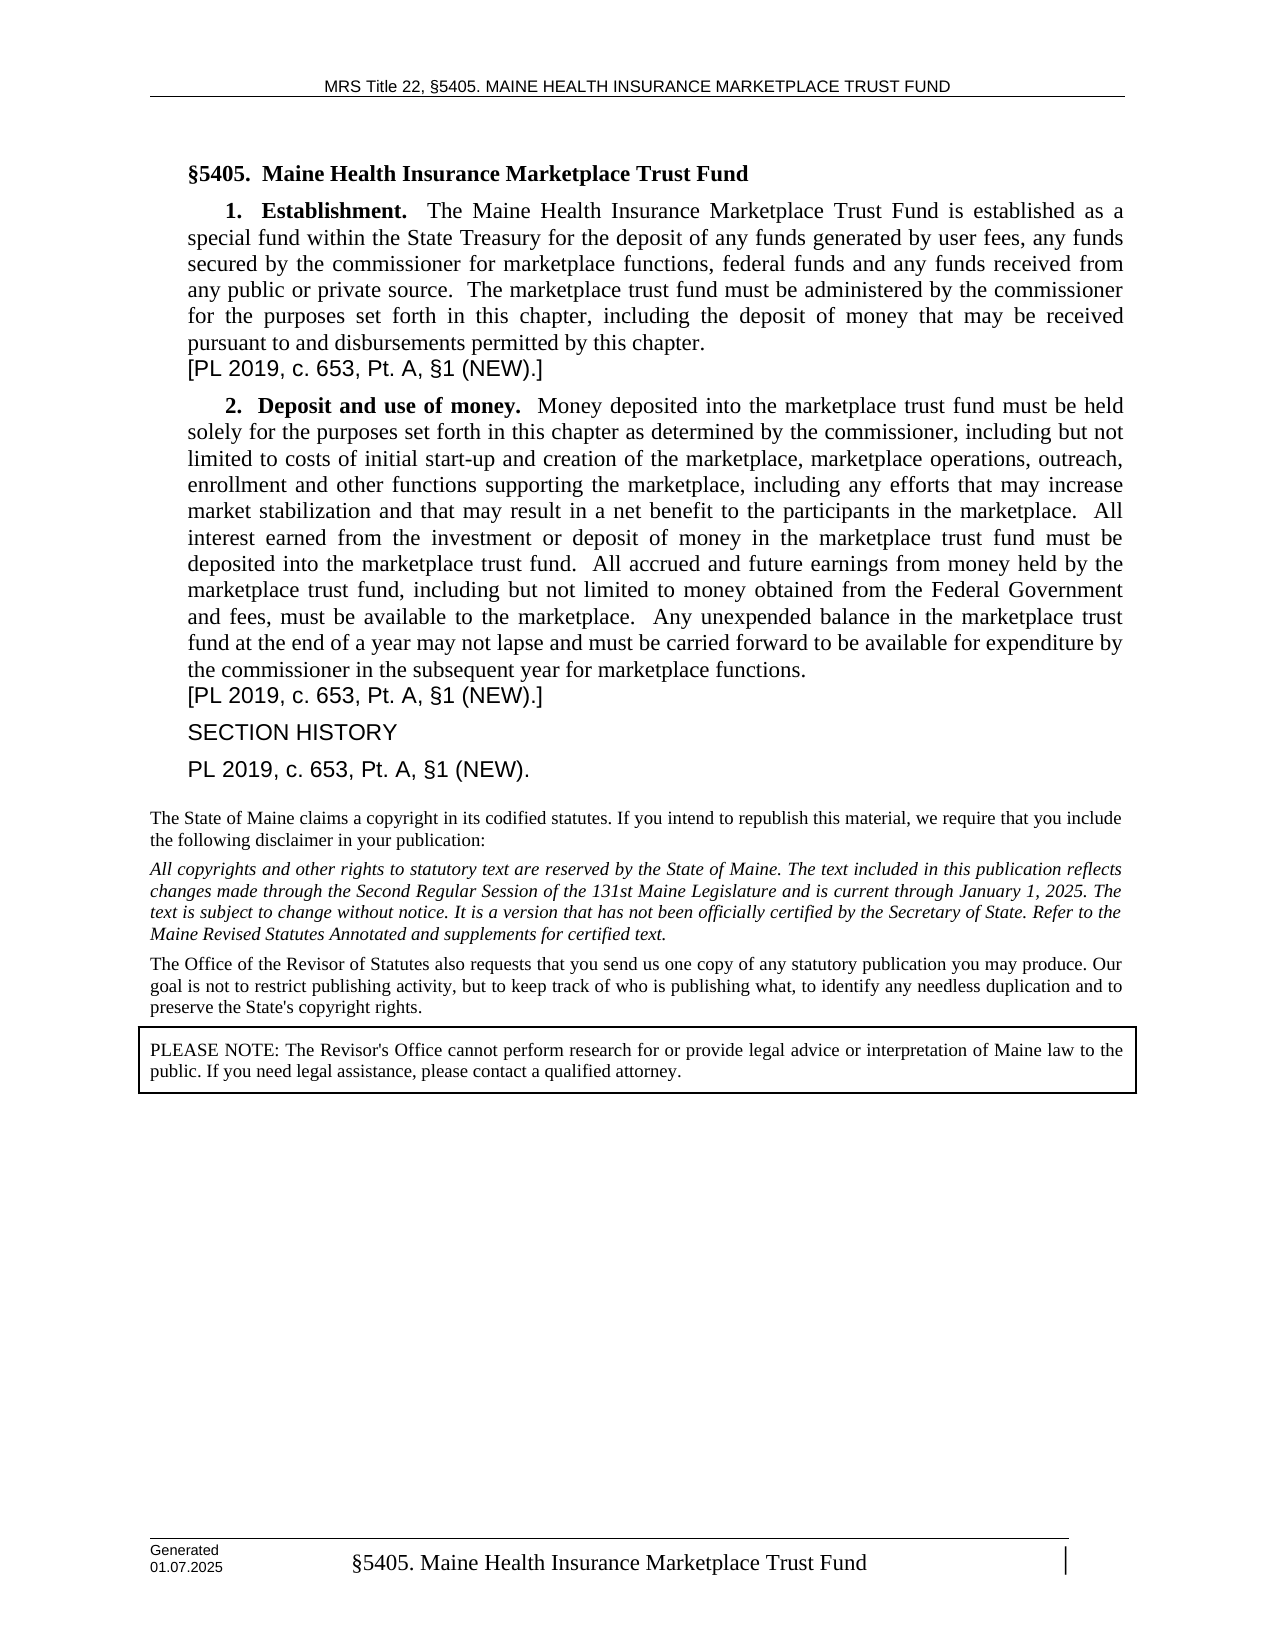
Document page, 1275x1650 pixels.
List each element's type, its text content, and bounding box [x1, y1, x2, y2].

text PL 2019, c. 653, Pt. A, §1 (NEW). [187, 756, 1125, 782]
text SECTION HISTORY [187, 719, 1125, 745]
text The Office of the Revisor of Statutes also requests that you send us one copy of any statutory publication you may produce. Our goal is not to restrict publishing activity, but to keep track of who is publishing what, to identify any needless duplication and to preserve the State's copyright rights. [150, 953, 1125, 1018]
text §5405. Maine Health Insurance Marketplace Trust Fund [187, 160, 1125, 187]
text [PL 2019, c. 653, Pt. A, §1 (NEW).] [187, 682, 1125, 708]
text All copyrights and other rights to statutory text are reserved by the State of Maine. The text included in this publication reflects changes made through the Second Regular Session of the 131st Maine Legislature and is current through January 1, 2025 . The text is subject to change without notice. It is a version that has not been officially certified by the Secretary of State. Refer to the Maine Revised Statutes Annotated and supplements for certified text. [150, 858, 1125, 944]
text [PL 2019, c. 653, Pt. A, §1 (NEW).] [187, 355, 1125, 382]
text PLEASE NOTE: The Revisor's Office cannot perform research for or provide legal advice or interpretation of Maine law to the public. If you need legal assistance, please contact a qualified attorney. [140, 1028, 1135, 1092]
text 1. Establishment. The Maine Health Insurance Marketplace Trust Fund is established as a special fund within the State Treasury for the deposit of any funds generated by user fees, any funds secured by the commissioner for marketplace functions, federal funds and any funds received from any public or private source. The marketplace trust fund must be administered by the commissioner for the purposes set forth in this chapter, including the deposit of money that may be received pursuant to and disbursements permitted by this chapter. [187, 197, 1125, 355]
text 2. Deposit and use of money. Money deposited into the marketplace trust fund must be held solely for the purposes set forth in this chapter as determined by the commissioner, including but not limited to costs of initial start-up and creation of the marketplace, marketplace operations, outreach, enrollment and other functions supporting the marketplace, including any efforts that may increase market stabilization and that may result in a net benefit to the participants in the marketplace. All interest earned from the investment or deposit of money in the marketplace trust fund must be deposited into the marketplace trust fund. All accrued and future earnings from money held by the marketplace trust fund, including but not limited to money obtained from the Federal Government and fees, must be available to the marketplace. Any unexpended balance in the marketplace trust fund at the end of a year may not lapse and must be carried forward to be available for expenditure by the commissioner in the subsequent year for marketplace functions. [187, 392, 1125, 682]
text The State of Maine claims a copyright in its codified statutes. If you intend to republish this material, we require that you include the following disclaimer in your publication: [150, 807, 1125, 850]
